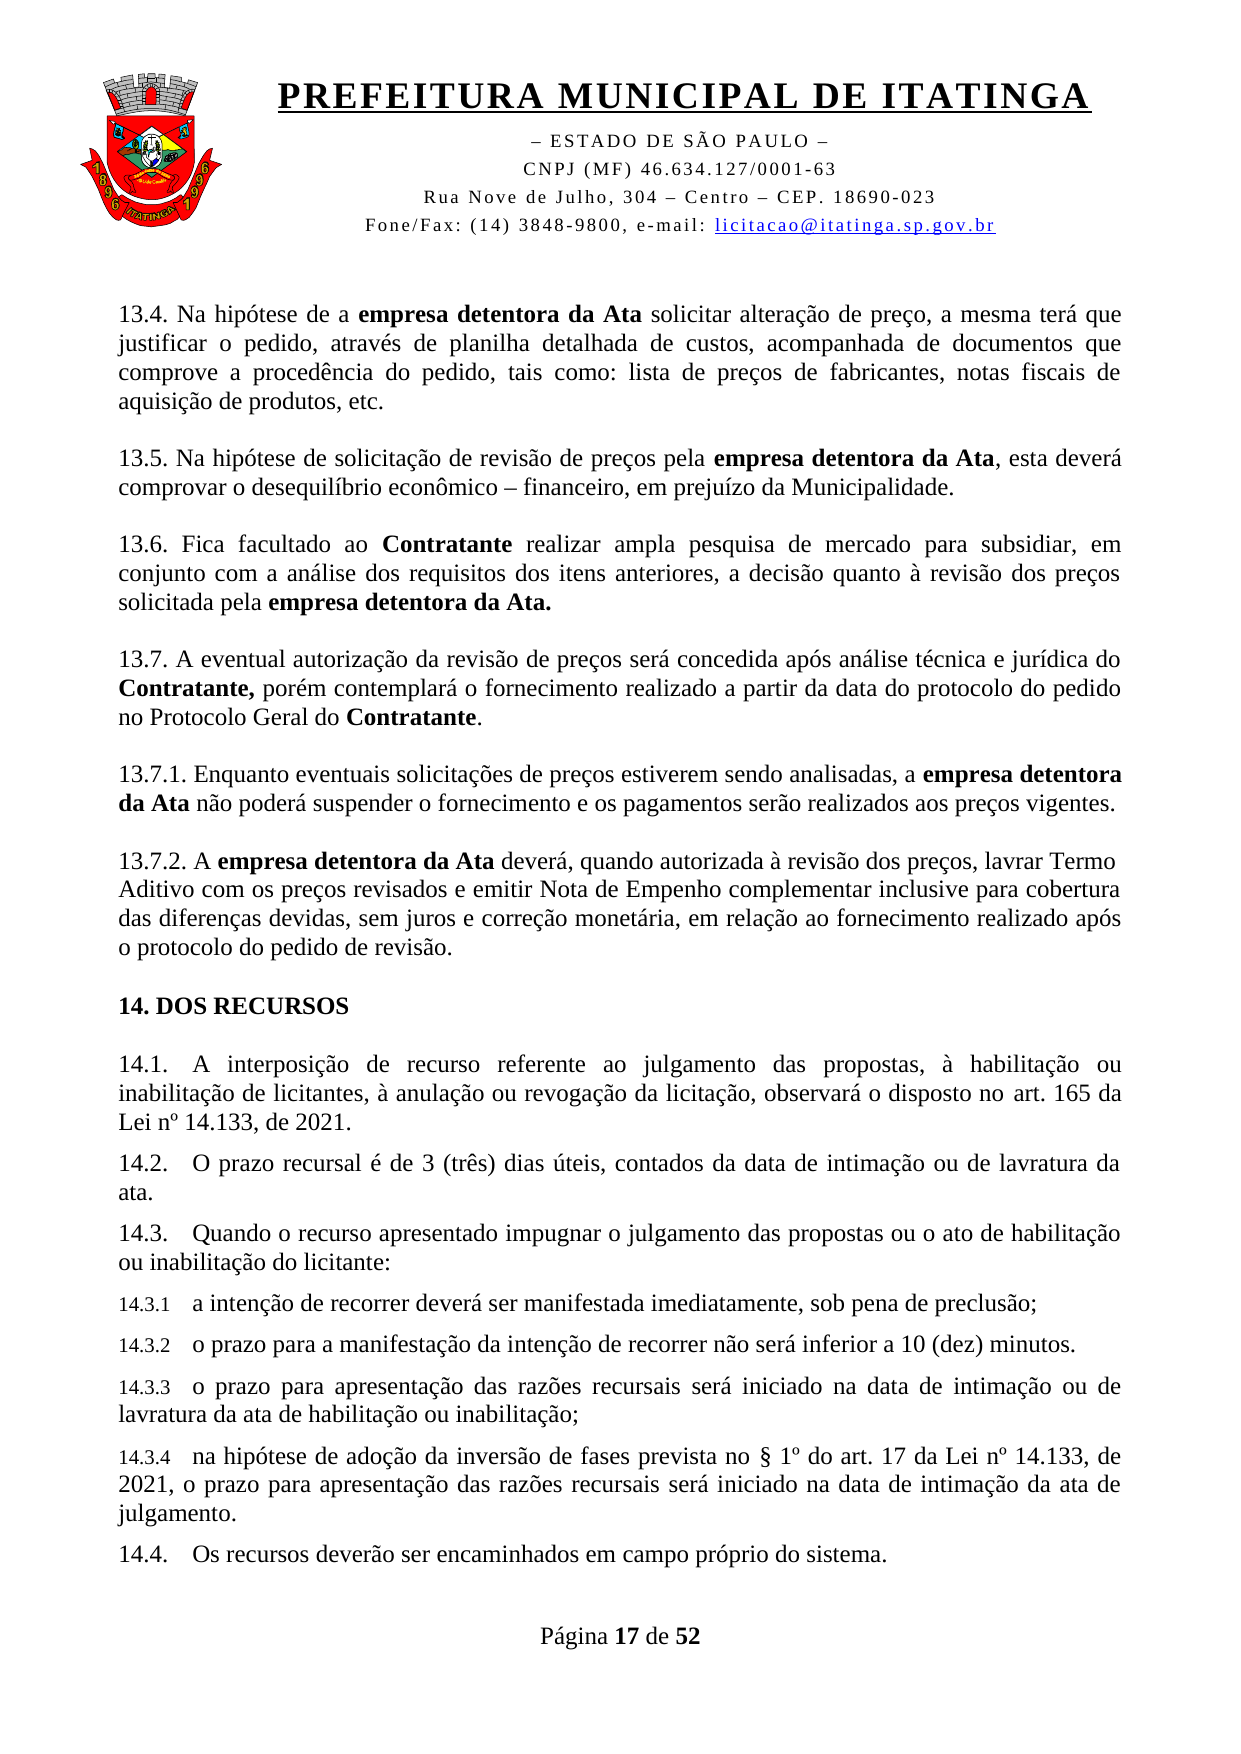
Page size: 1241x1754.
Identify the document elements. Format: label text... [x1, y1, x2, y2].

text 13.7. A eventual autorização da revisão de preços será concedida após análise técnica e jurídica do Contratante, porém contemplará o fornecimento realizado a partir da data do protocolo do pedido no Protocolo Geral do Contratante. [118, 644, 1122, 731]
list O prazo recursal é de 3 (três) dias úteis, contados da data de intimação ou de lavratura da ata. [118, 1148, 1122, 1206]
text 13.4. Na hipótese de a empresa detentora da Ata solicitar alteração de preço, a mesma terá que justificar o pedido, através de planilha detalhada de custos, acompanhada de documentos que comprove a procedência do pedido, tais como: lista de preços de fabricantes, notas fiscais de aquisição de produtos, etc. [118, 299, 1122, 414]
list A interposição de recurso referente ao julgamento das propostas, à habilitação ou inabilitação de licitantes, à anulação ou revogação da licitação, observará o disposto no art. 165 da Lei nº 14.133, de 2021. [118, 1049, 1122, 1136]
text Aditivo com os preços revisados e emitir Nota de Empenho complementar inclusive para cobertura das diferenças devidas, sem juros e correção monetária, em relação ao fornecimento realizado após o protocolo do pedido de revisão. [118, 874, 1122, 961]
text 13.5. Na hipótese de solicitação de revisão de preços pela empresa detentora da Ata, esta deverá comprovar o desequilíbrio econômico – financeiro, em prejuízo da Municipalidade. [118, 443, 1122, 501]
list Quando o recurso apresentado impugnar o julgamento das propostas ou o ato de habilitação ou inabilitação do licitante: [118, 1218, 1122, 1276]
text 13.7.1. Enquanto eventuais solicitações de preços estiverem sendo analisadas, a empresa detentora da Ata não poderá suspender o fornecimento e os pagamentos serão realizados aos preços vigentes. [118, 759, 1122, 817]
list o prazo para apresentação das razões recursais será iniciado na data de intimação ou de lavratura da ata de habilitação ou inabilitação; [118, 1371, 1122, 1428]
list na hipótese de adoção da inversão de fases prevista no § 1º do art. 17 da Lei nº 14.133, de 2021, o prazo para apresentação das razões recursais será iniciado na data de intimação da ata de julgamento. [118, 1441, 1122, 1527]
list o prazo para a manifestação da intenção de recorrer não será inferior a 10 (dez) minutos. [118, 1329, 1122, 1358]
text 13.7.2. A empresa detentora da Ata deverá, quando autorizada à revisão dos preços, lavrar Termo [118, 846, 1122, 874]
list 14. DOS RECURSOS [118, 991, 1122, 1019]
list Os recursos deverão ser encaminhados em campo próprio do sistema. [118, 1539, 1122, 1568]
text 13.6. Fica facultado ao Contratante realizar ampla pesquisa de mercado para subsidiar, em conjunto com a análise dos requisitos dos itens anteriores, a decisão quanto à revisão dos preços solicitada pela empresa detentora da Ata. [118, 529, 1122, 616]
list a intenção de recorrer deverá ser manifestada imediatamente, sob pena de preclusão; [118, 1288, 1122, 1317]
